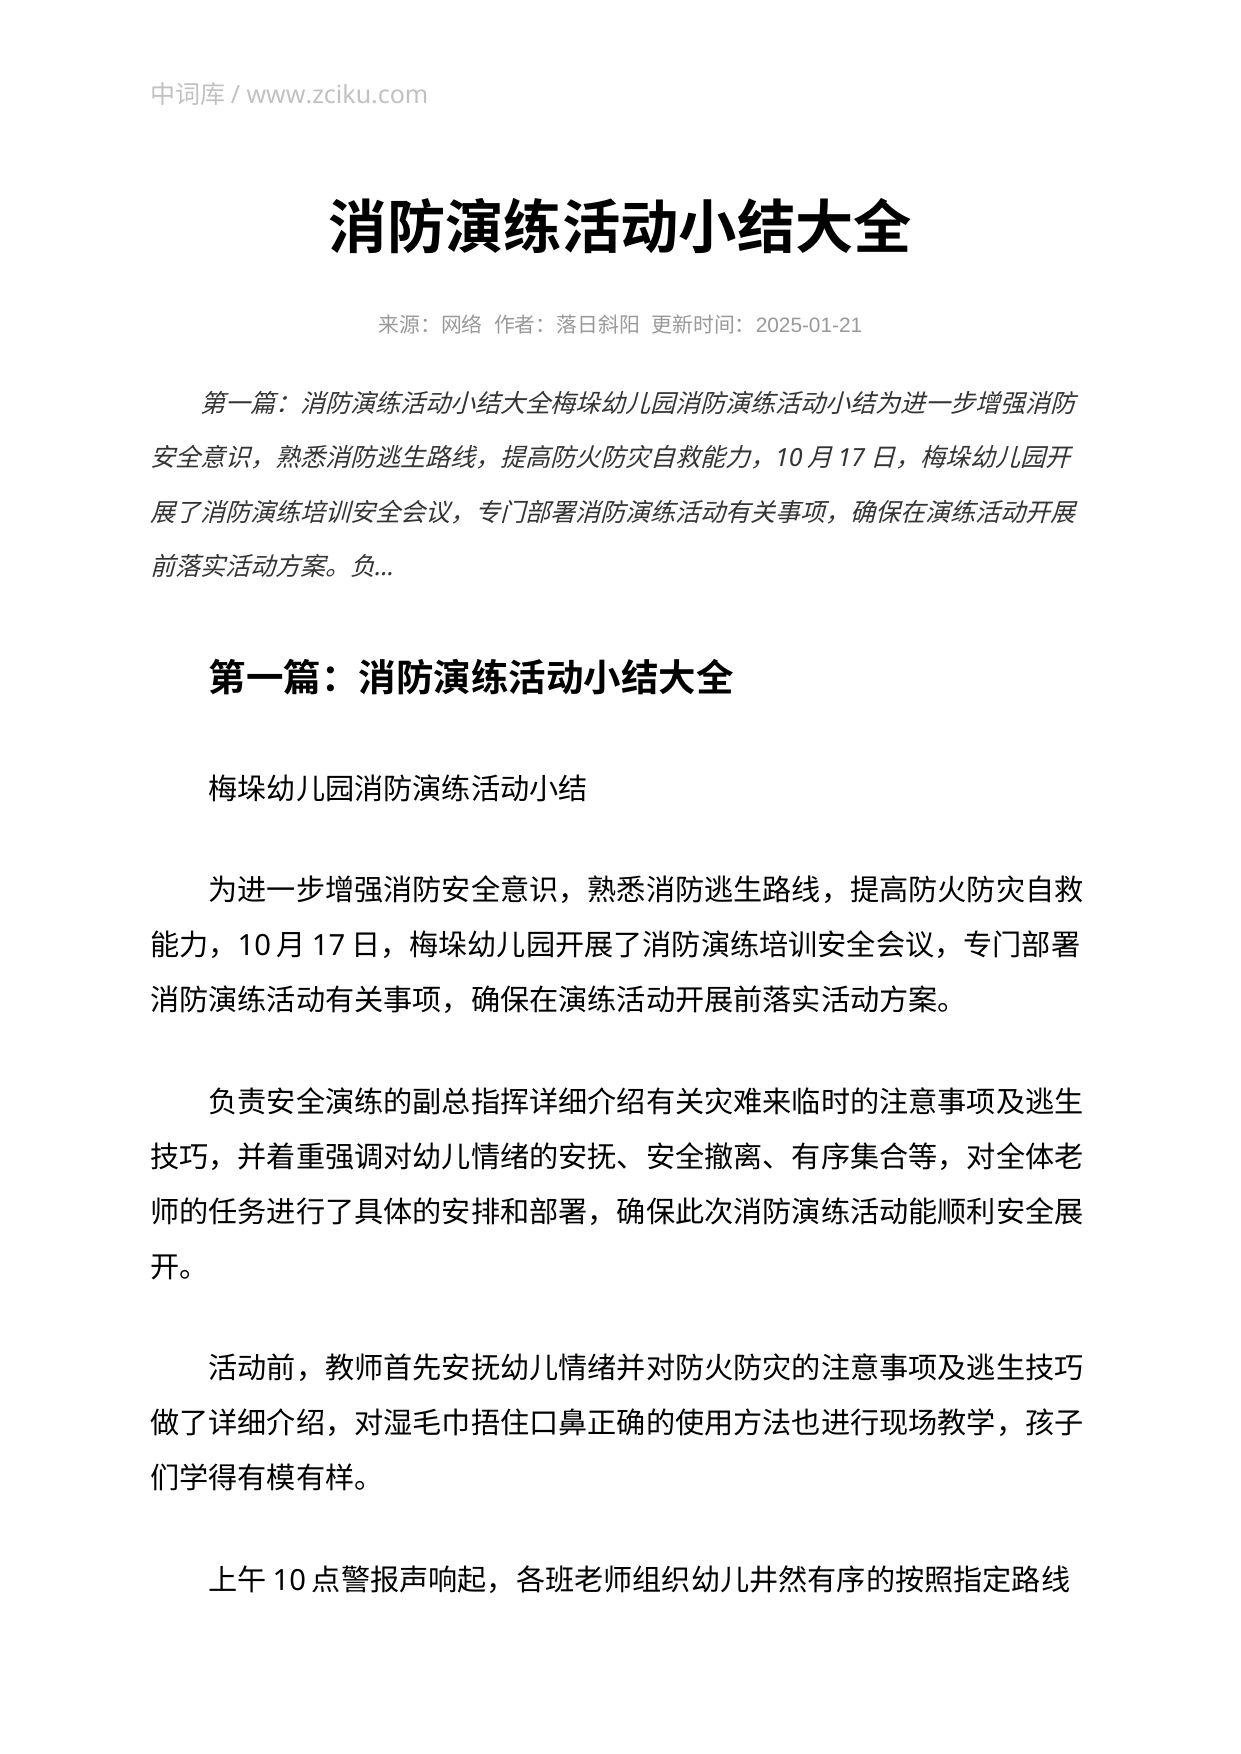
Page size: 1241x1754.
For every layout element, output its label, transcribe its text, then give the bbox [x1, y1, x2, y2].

text 梅垛幼儿园消防演练活动小结 [150, 765, 1090, 807]
text 负责安全演练的副总指挥详细介绍有关灾难来临时的注意事项及逃生技巧，并着重强调对幼儿情绪的安抚、安全撤离、有序集合等，对全体老师的任务进行了具体的安排和部署，确保此次消防演练活动能顺利安全展开。 [150, 1079, 1090, 1286]
text 活动前，教师首先安抚幼儿情绪并对防火防灾的注意事项及逃生技巧做了详细介绍，对湿毛巾捂住口鼻正确的使用方法也进行现场教学，孩子们学得有模有样。 [150, 1345, 1090, 1497]
text 第一篇：消防演练活动小结大全 [150, 648, 1090, 702]
text 为进一步增强消防安全意识，熟悉消防逃生路线，提高防火防灾自救能力，10月17日，梅垛幼儿园开展了消防演练培训安全会议，专门部署消防演练活动有关事项，确保在演练活动开展前落实活动方案。 [150, 867, 1090, 1019]
text 第一篇：消防演练活动小结大全梅垛幼儿园消防演练活动小结为进一步增强消防安全意识，熟悉消防逃生路线，提高防火防灾自救能力，10月17日，梅垛幼儿园开展了消防演练培训安全会议，专门部署消防演练活动有关事项，确保在演练活动开展前落实活动方案。负... [150, 383, 1090, 583]
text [150, 1557, 1090, 1599]
text 来源：网络 作者：落日斜阳 更新时间：2025-01-21 [150, 313, 1090, 337]
subtitle 消防演练活动小结大全 [150, 181, 1090, 266]
